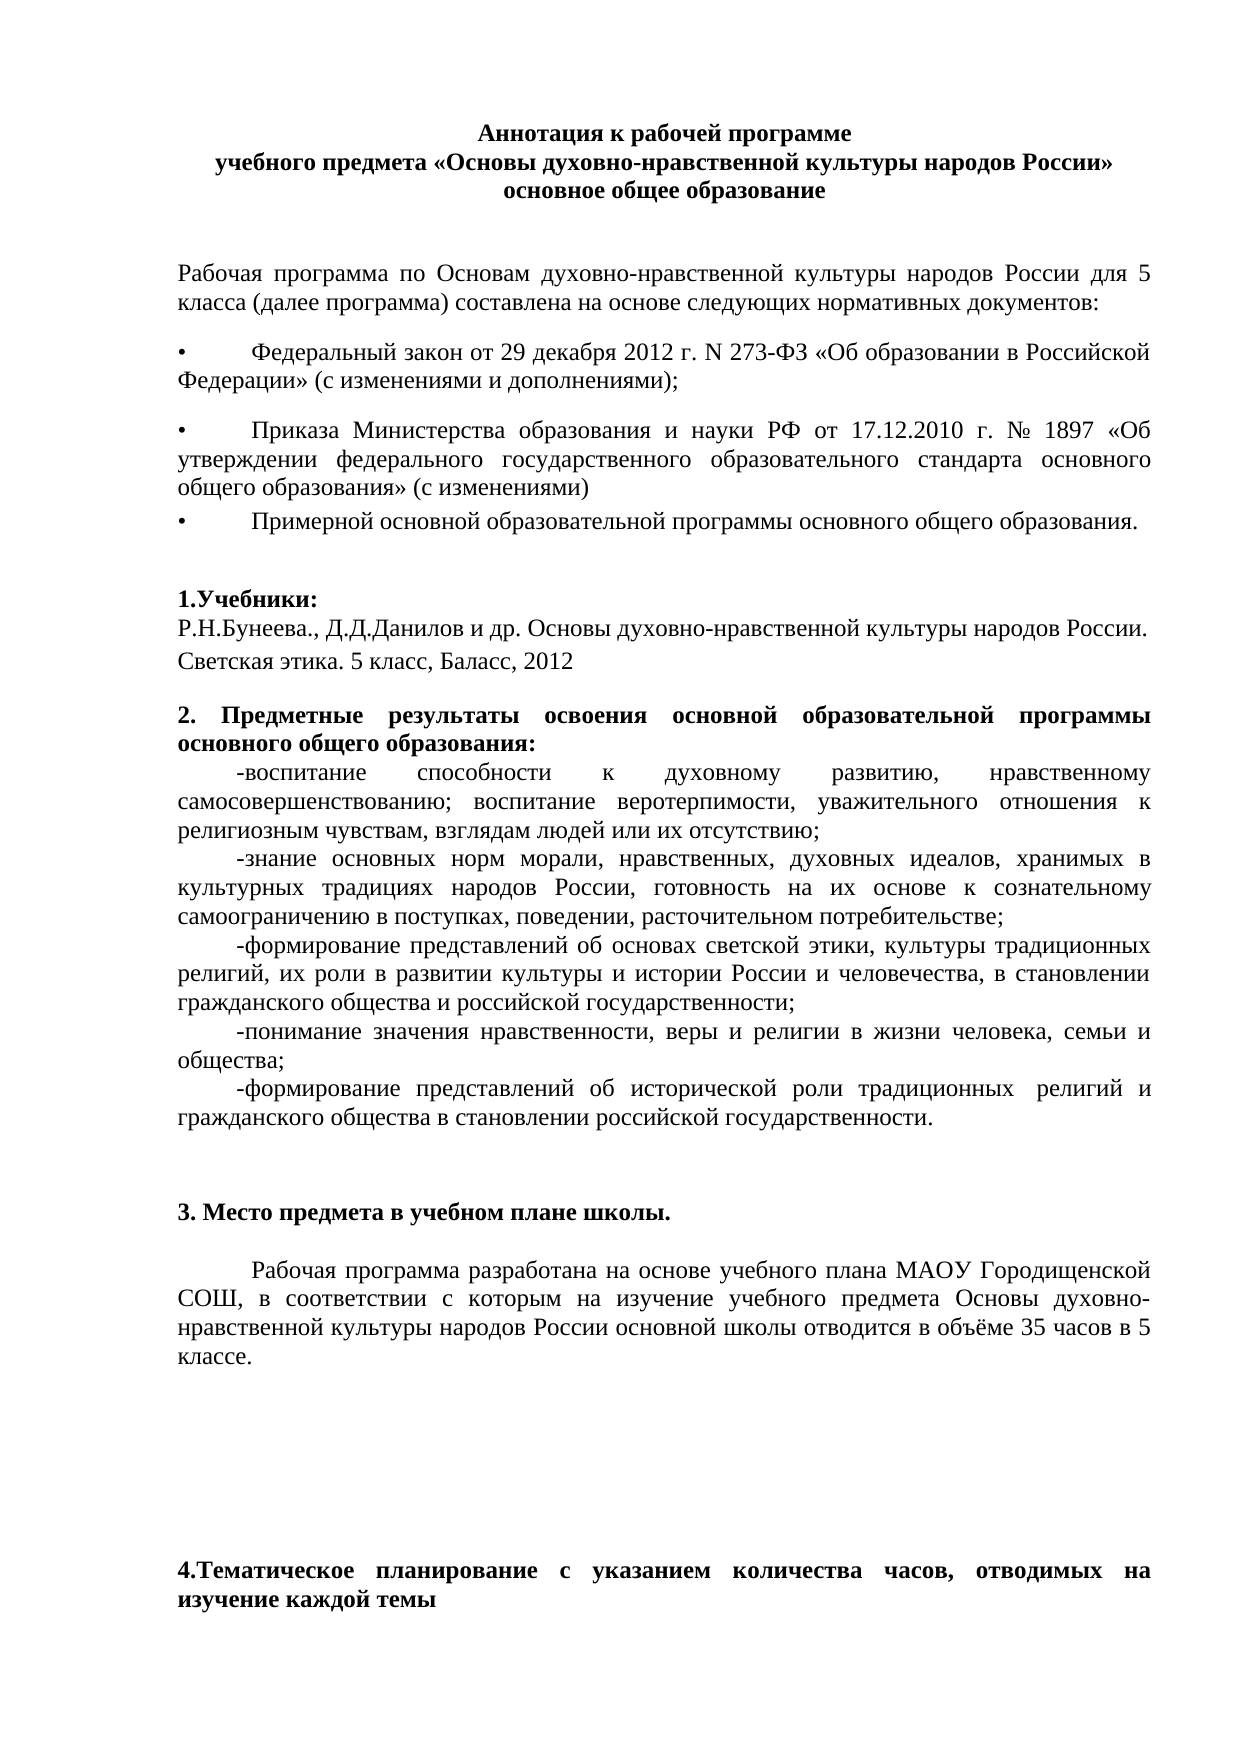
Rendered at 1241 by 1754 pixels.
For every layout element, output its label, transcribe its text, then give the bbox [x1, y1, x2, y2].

text учебного предмета «Основы духовно-нравственной культуры народов России» [177, 147, 1152, 176]
text Рабочая программа по Основам духовно-нравственной культуры народов России для 5 класса (далее программа) составлена на основе следующих нормативных документов: [177, 258, 1152, 316]
text 3. Место предмета в учебном плане школы. [177, 1197, 1152, 1226]
text основное общее образование [177, 176, 1152, 204]
text Р.Н.Бунеева., Д.Д.Данилов и др. Основы духовно-нравственной культуры народов России. Светская этика. 5 класс, Баласс, 2012 [177, 613, 1152, 674]
text • Приказа Министерства образования и науки РФ от 17.12.2010 г. № 1897 «Об утверждении федерального государственного образовательного стандарта основного общего образования» (с изменениями) [177, 415, 1152, 501]
text -знание основных норм морали, нравственных, духовных идеалов, хранимых в культурных традициях народов России, готовность на их основе к сознательному самоограничению в поступках, поведении, расточительном потребительстве; [177, 843, 1152, 930]
text 4.Тематическое планирование с указанием количества часов, отводимых на изучение каждой темы [177, 1555, 1152, 1613]
text -воспитание способности к духовному развитию, нравственному самосовершенствованию; воспитание веротерпимости, уважительного отношения к религиозным чувствам, взглядам людей или их отсутствию; [177, 757, 1152, 843]
text -формирование представлений об исторической роли традиционных религий и гражданского общества в становлении российской государственности. [177, 1073, 1152, 1131]
text • Федеральный закон от 29 декабря 2012 г. N 273-ФЗ «Об образовании в Российской Федерации» (с изменениями и дополнениями); [177, 337, 1152, 394]
text -понимание значения нравственности, веры и религии в жизни человека, семьи и общества; [177, 1016, 1152, 1073]
text -формирование представлений об основах светской этики, культуры традиционных религий, их роли в развитии культуры и истории России и человечества, в становлении гражданского общества и российской государственности; [177, 930, 1152, 1016]
text 2. Предметные результаты освоения основной образовательной программы основного общего образования: [177, 700, 1152, 757]
text • Примерной основной образовательной программы основного общего образования. [177, 506, 1152, 534]
text Аннотация к рабочей программе [177, 118, 1152, 147]
text Рабочая программа разработана на основе учебного плана МАОУ Городищенской СОШ, в соответствии с которым на изучение учебного предмета Основы духовно-нравственной культуры народов России основной школы отводится в объёме 35 часов в 5 классе. [177, 1255, 1152, 1370]
text 1.Учебники: [177, 584, 1152, 613]
